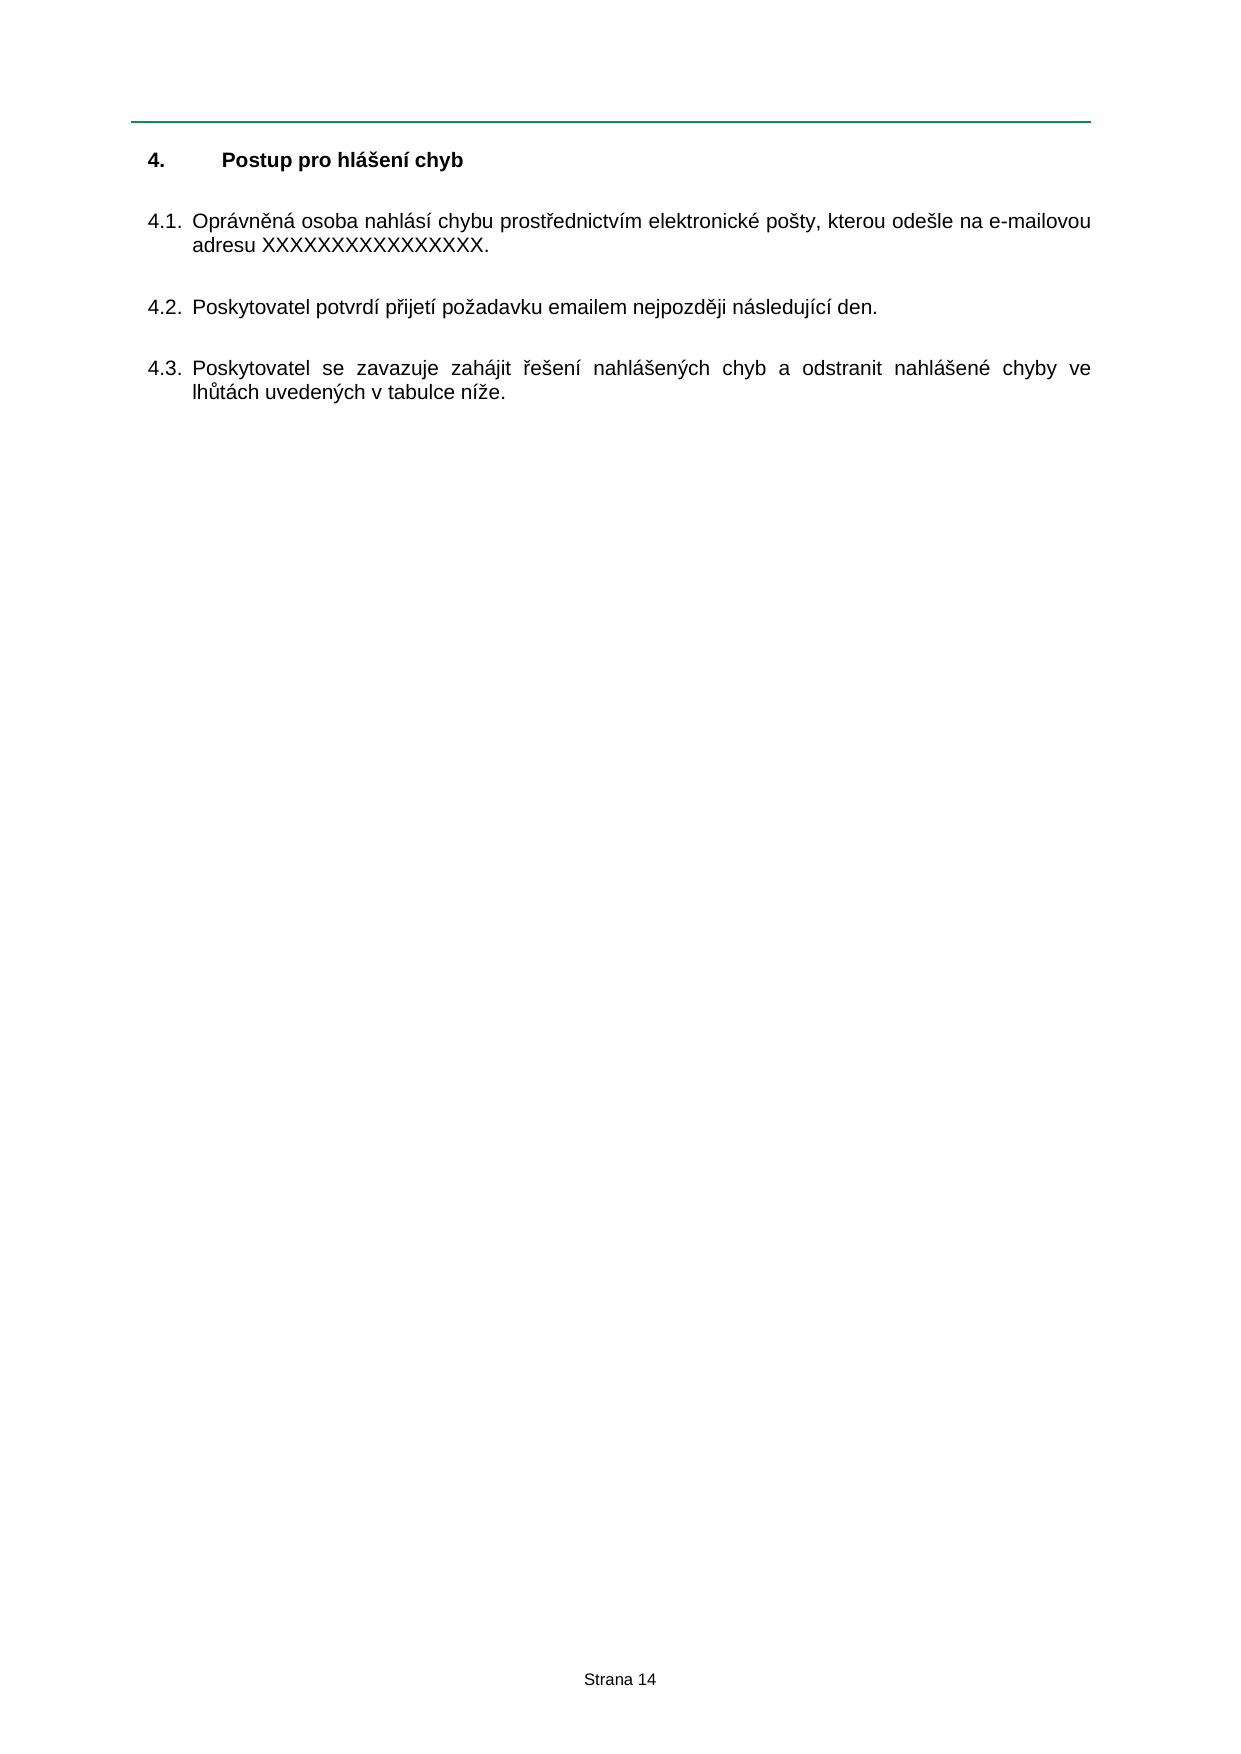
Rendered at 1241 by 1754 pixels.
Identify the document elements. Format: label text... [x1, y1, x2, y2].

subtitle Poskytovatel se zavazuje zahájit řešení nahlášených chyb a odstranit nahlášené chyby ve lhůtách uvedených v tabulce níže. [148, 356, 1092, 404]
subtitle Postup pro hlášení chyb [148, 148, 1092, 172]
subtitle Poskytovatel potvrdí přijetí požadavku emailem nejpozději následující den. [148, 294, 1092, 318]
subtitle Oprávněná osoba nahlásí chybu prostřednictvím elektronické pošty, kterou odešle na e-mailovou adresu XXXXXXXXXXXXXXXX. [148, 209, 1092, 257]
